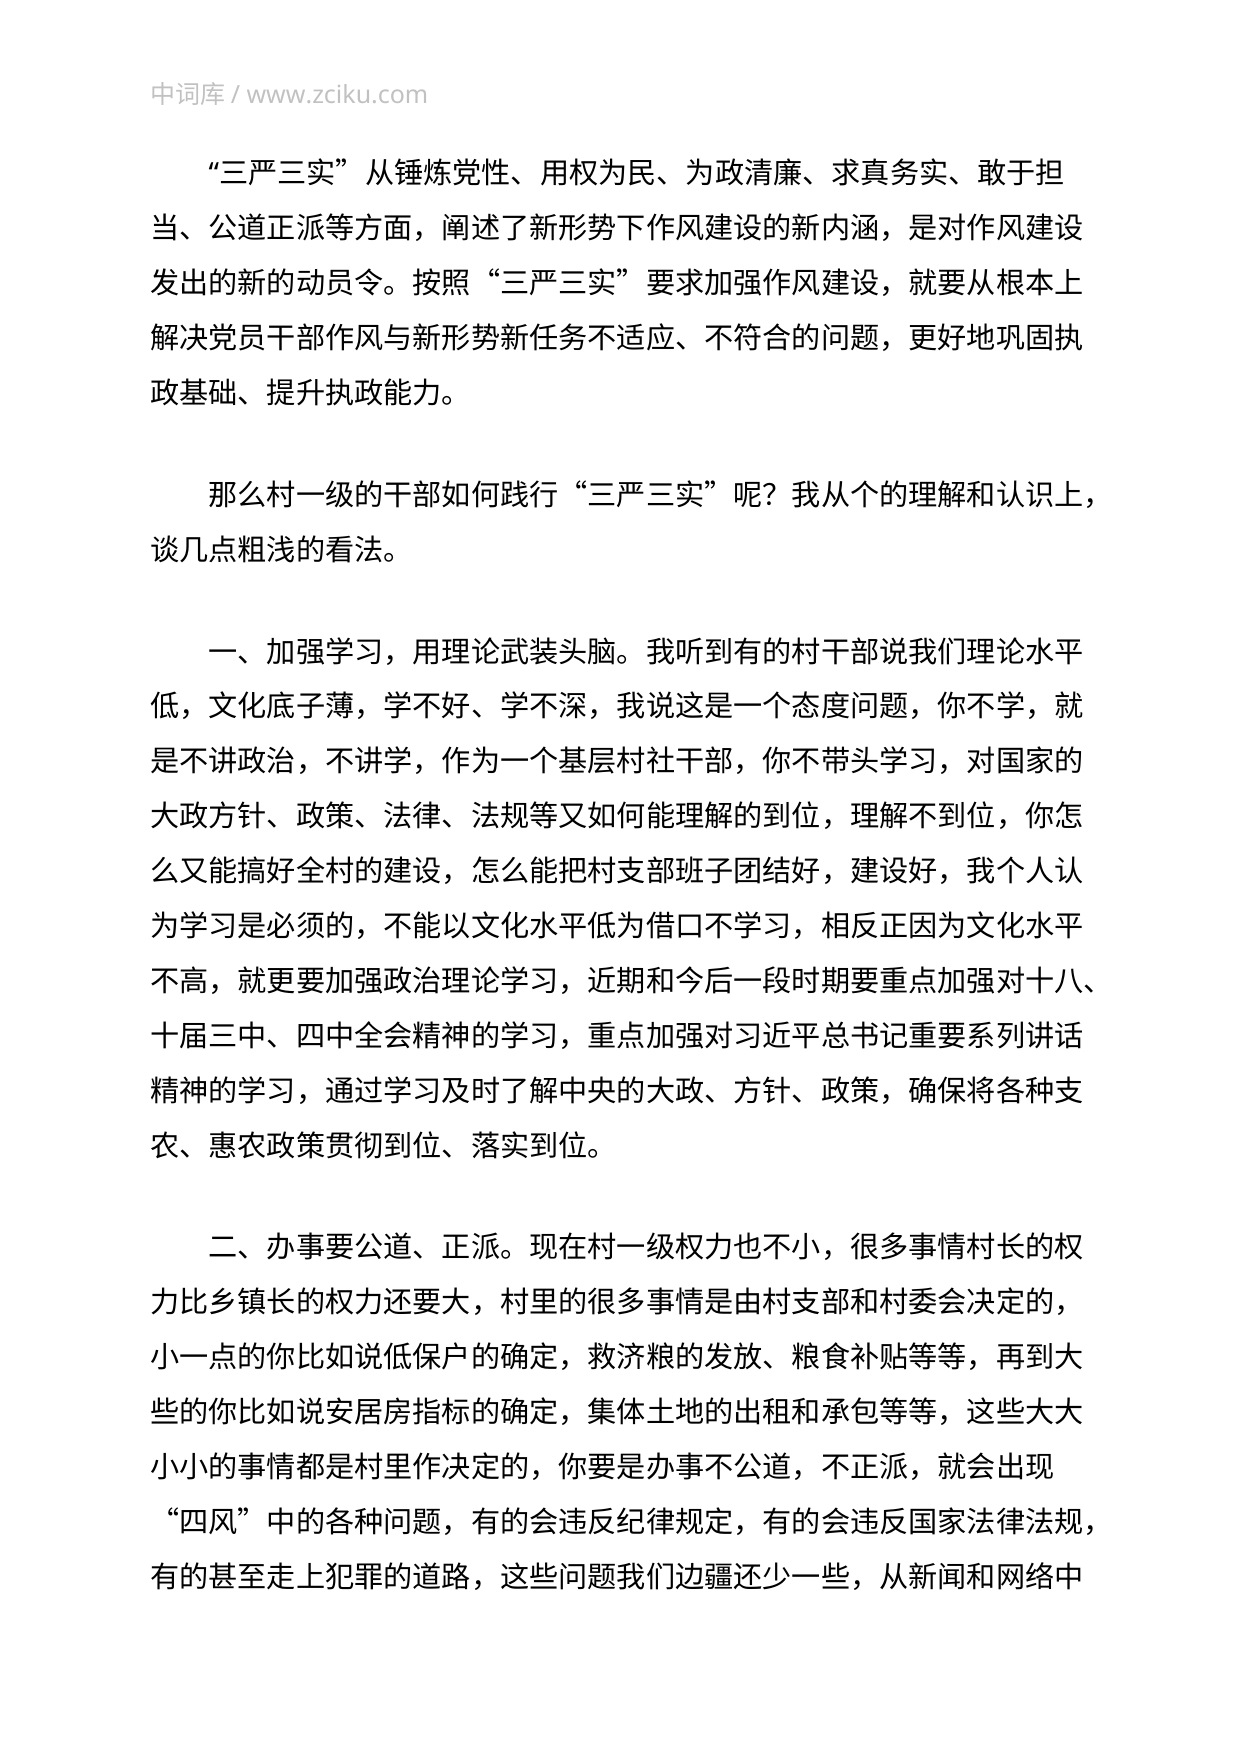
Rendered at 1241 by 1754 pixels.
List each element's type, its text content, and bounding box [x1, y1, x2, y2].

text “三严三实”从锤炼党性、用权为民、为政清廉、求真务实、敢于担当、公道正派等方面，阐述了新形势下作风建设的新内涵，是对作风建设发出的新的动员令。按照“三严三实”要求加强作风建设，就要从根本上解决党员干部作风与新形势新任务不适应、不符合的问题，更好地巩固执政基础、提升执政能力。 [150, 150, 1090, 412]
text 那么村一级的干部如何践行“三严三实”呢？我从个的理解和认识上，谈几点粗浅的看法。 [150, 471, 1090, 569]
text 一、加强学习，用理论武装头脑。我听到有的村干部说我们理论水平低，文化底子薄，学不好、学不深，我说这是一个态度问题，你不学，就是不讲政治，不讲学，作为一个基层村社干部，你不带头学习，对国家的大政方针、政策、法律、法规等又如何能理解的到位，理解不到位，你怎么又能搞好全村的建设，怎么能把村支部班子团结好，建设好，我个人认为学习是必须的，不能以文化水平低为借口不学习，相反正因为文化水平不高，就更要加强政治理论学习，近期和今后一段时期要重点加强对十八、十届三中、四中全会精神的学习，重点加强对习近平总书记重要系列讲话精神的学习，通过学习及时了解中央的大政、方针、政策，确保将各种支农、惠农政策贯彻到位、落实到位。 [150, 628, 1090, 1164]
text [150, 1224, 1090, 1596]
